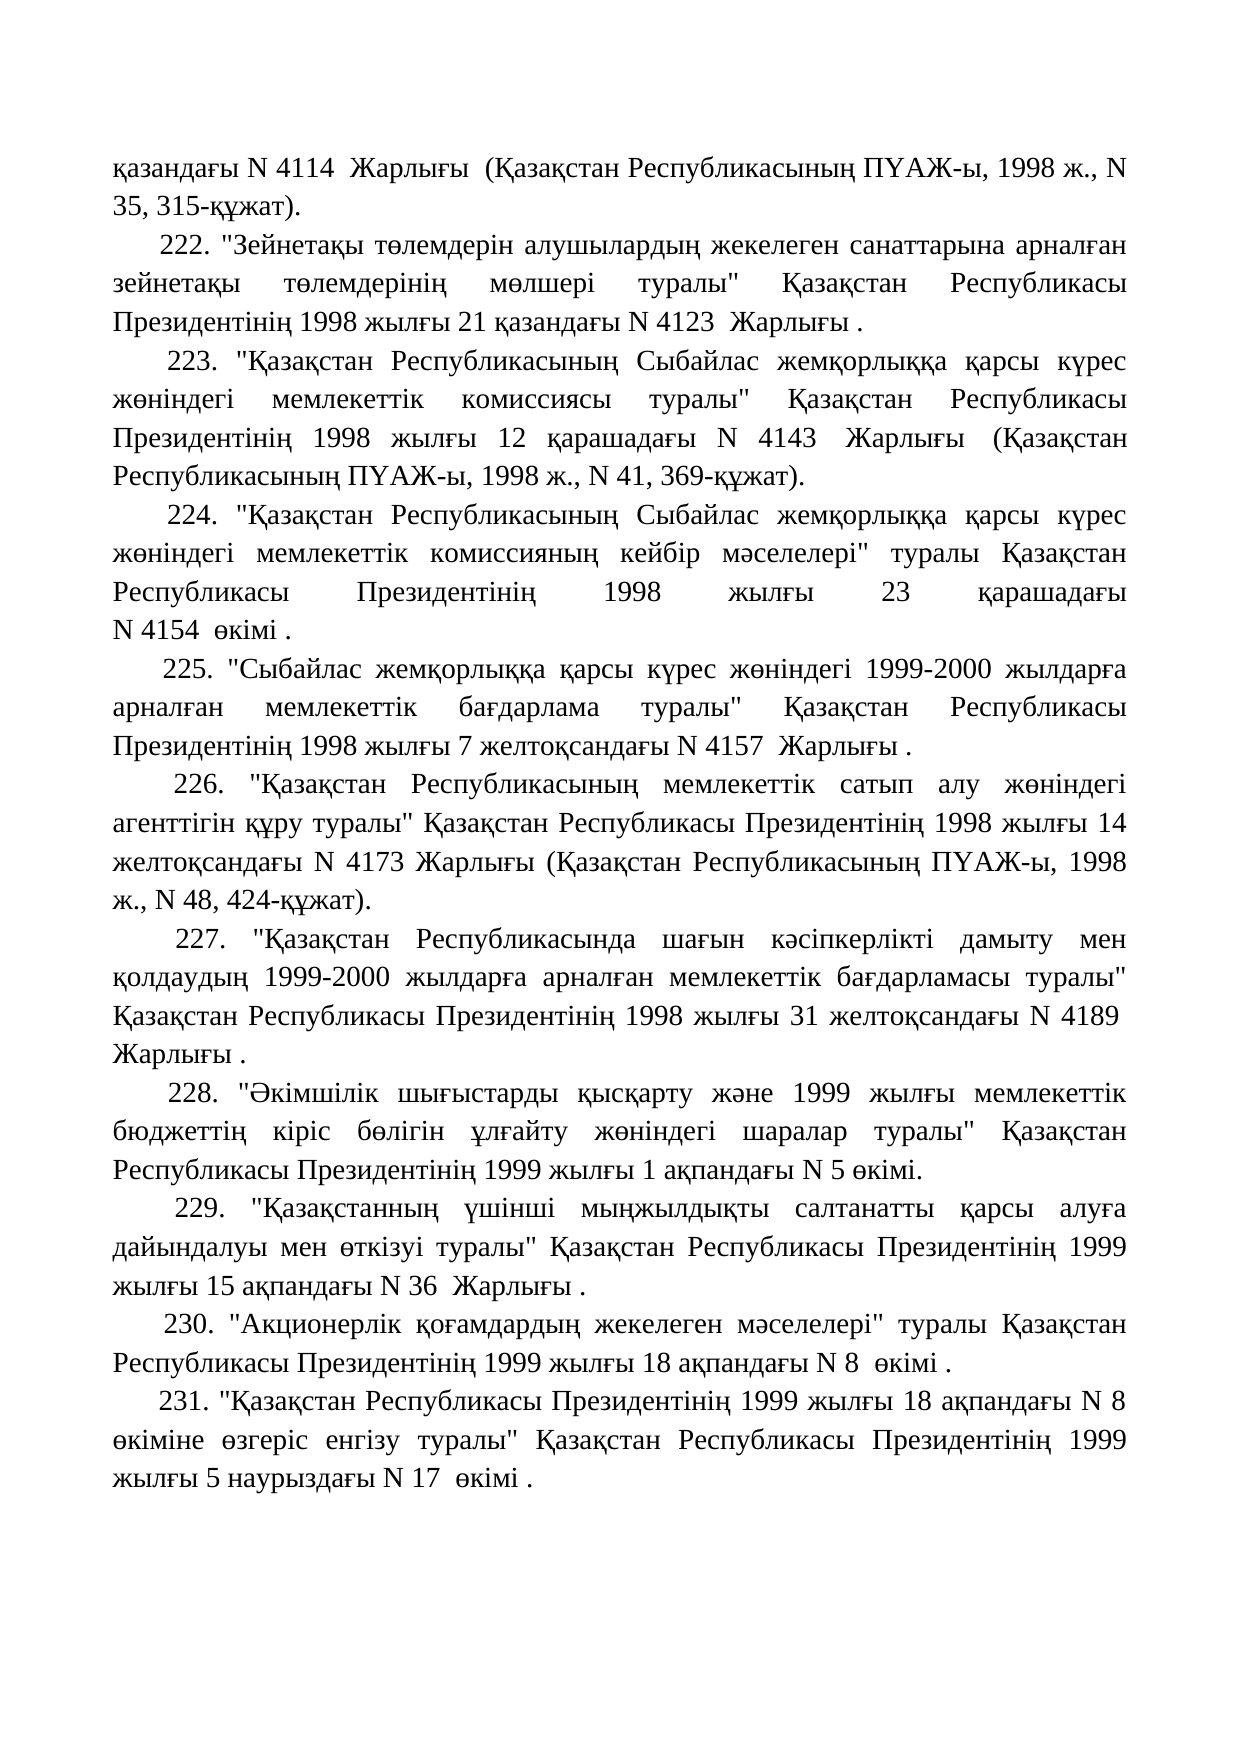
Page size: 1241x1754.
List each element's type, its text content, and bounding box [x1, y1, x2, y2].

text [112, 150, 1128, 222]
text 226. "Қазақстан Республикасының мемлекеттiк сатып алу жөнiндегi агенттiгiн құру туралы" Қазақстан Республикасы Президентiнiң 1998 жылғы 14 желтоқсандағы N 4173 Жарлығы (Қазақстан Республикасының ПҮАЖ-ы, 1998 ж., N 48, 424-құжат). [112, 767, 1128, 916]
text 230. "Акционерлiк қоғамдардың жекелеген мәселелерi" туралы Қазақстан Республикасы Президентiнiң 1999 жылғы 18 ақпандағы N 8 өкiмi . [112, 1306, 1128, 1378]
text 227. "Қазақстан Республикасында шағын кәсiпкерлiктi дамыту мен қолдаудың 1999-2000 жылдарға арналған мемлекеттiк бағдарламасы туралы" Қазақстан Республикасы Президентiнiң 1998 жылғы 31 желтоқсандағы N 4189 Жарлығы . [112, 921, 1128, 1070]
text 222. "Зейнетақы төлемдерiн алушылардың жекелеген санаттарына арналған зейнетақы төлемдерiнiң мөлшерi туралы" Қазақстан Республикасы Президентiнiң 1998 жылғы 21 қазандағы N 4123 Жарлығы . [112, 227, 1128, 338]
text 224. "Қазақстан Республикасының Сыбайлас жемқорлыққа қарсы күрес жөнiндегi мемлекеттiк комиссияның кейбiр мәселелерi" туралы Қазақстан Республикасы Президентiнiң 1998 жылғы 23 қарашадағы N 4154 өкiмi . [112, 497, 1128, 646]
text 225. "Сыбайлас жемқорлыққа қарсы күрес жөнiндегi 1999-2000 жылдарға арналған мемлекеттiк бағдарлама туралы" Қазақстан Республикасы Президентінің 1998 жылғы 7 желтоқсандағы N 4157 Жарлығы . [112, 651, 1128, 762]
text 231. "Қазақстан Республикасы Президентiнiң 1999 жылғы 18 ақпандағы N 8 өкiмiне өзгерiс енгiзу туралы" Қазақстан Республикасы Президентiнiң 1999 жылғы 5 наурыздағы N 17 өкiмi . [112, 1383, 1128, 1494]
text 229. "Қазақстанның үшiншi мыңжылдықты салтанатты қарсы алуға дайындалуы мен өткiзуi туралы" Қазақстан Республикасы Президентiнiң 1999 жылғы 15 ақпандағы N 36 Жарлығы . [112, 1191, 1128, 1301]
text 228. "Әкiмшiлiк шығыстарды қысқарту және 1999 жылғы мемлекеттiк бюджеттiң кiрiс бөлiгiн ұлғайту жөнiндегi шаралар туралы" Қазақстан Республикасы Президентiнiң 1999 жылғы 1 ақпандағы N 5 өкiмi. [112, 1075, 1128, 1186]
text 223. "Қазақстан Республикасының Сыбайлас жемқорлыққа қарсы күрес жөнiндегi мемлекеттiк комиссиясы туралы" Қазақстан Республикасы Президентiнiң 1998 жылғы 12 қарашадағы N 4143 Жарлығы (Қазақстан Республикасының ПYАЖ-ы, 1998 ж., N 41, 369-құжат). [112, 343, 1128, 492]
